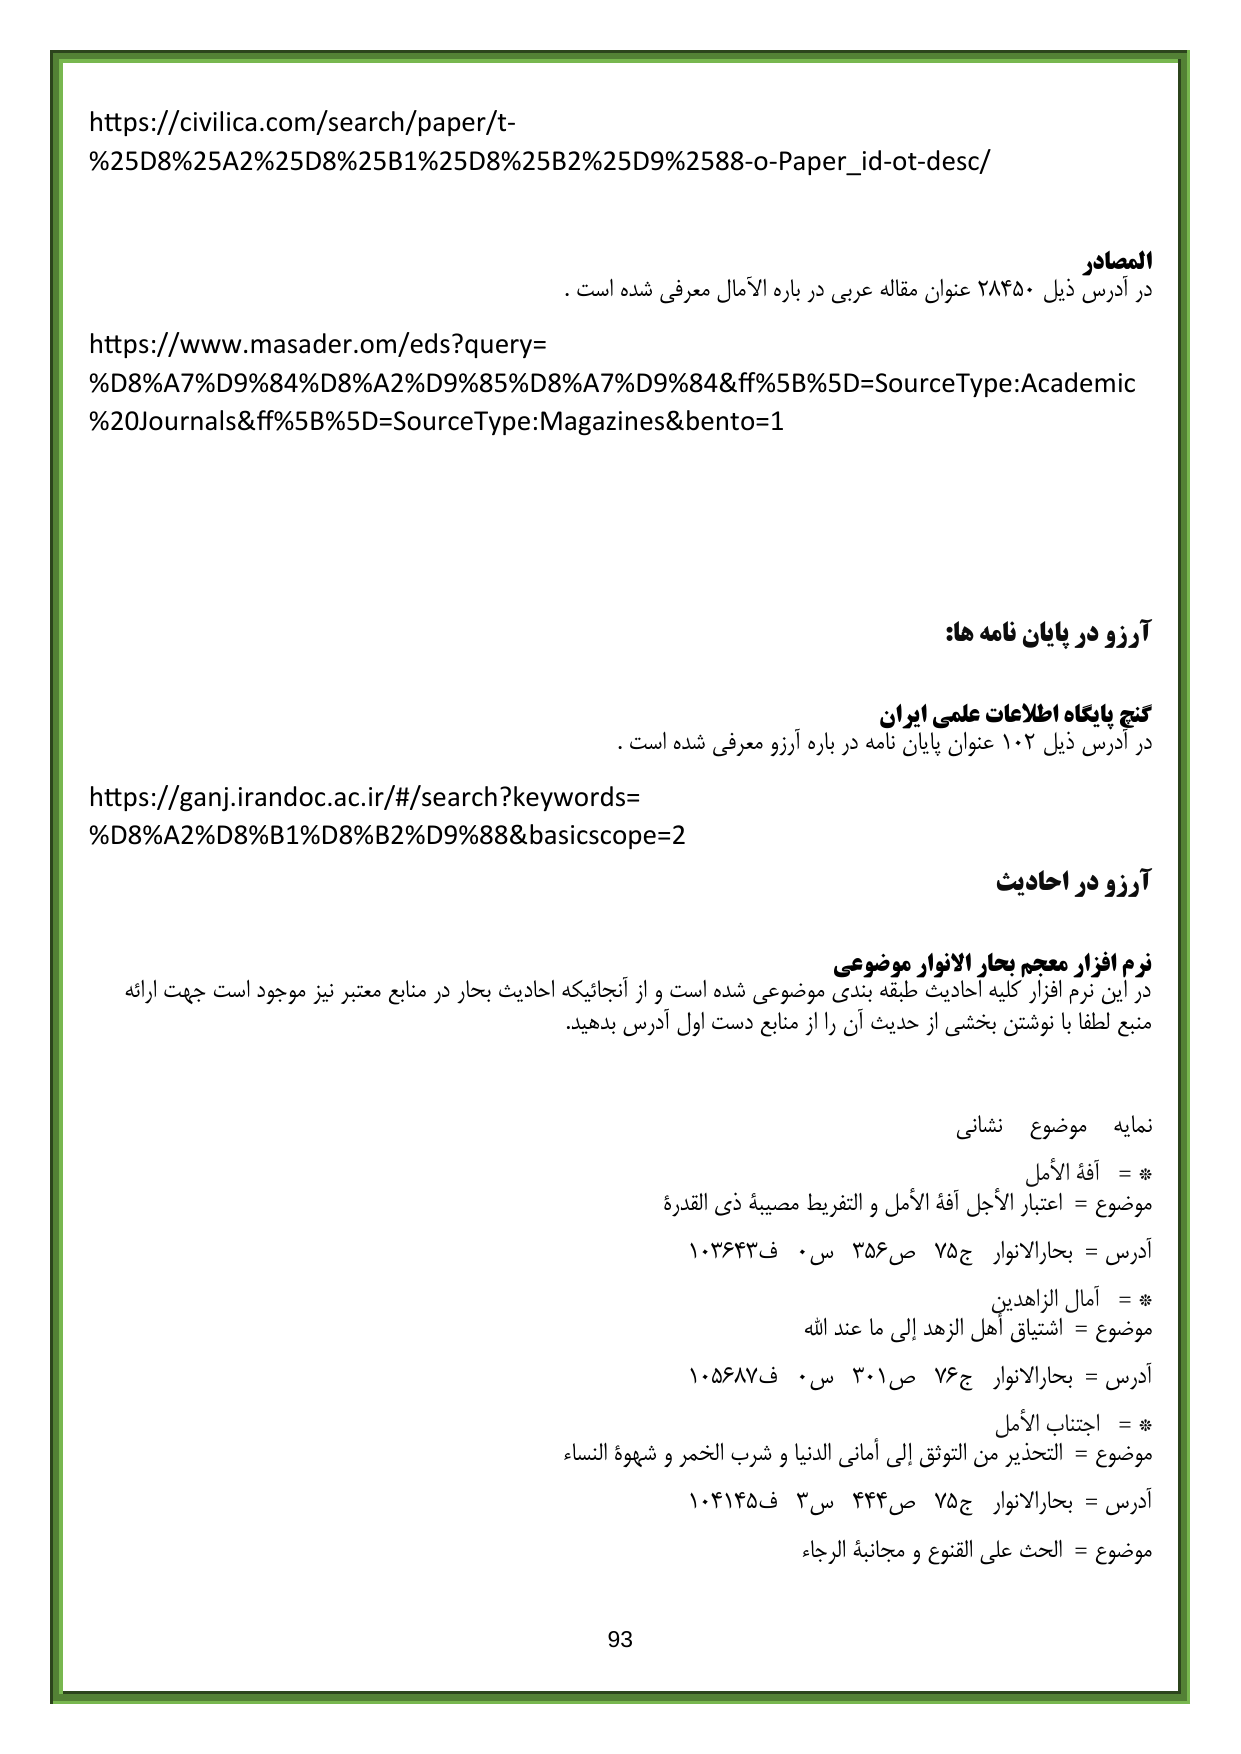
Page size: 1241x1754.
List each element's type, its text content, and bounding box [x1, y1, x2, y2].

subtitle * = اجتناب الأمل‏ [89, 1412, 1152, 1441]
text موضوع = اعتبار الأجل آفة الأمل و التفريط مصيبة ذي القدرة [89, 1191, 1152, 1220]
subtitle نرم افزار معجم بحار الانوار موضوعی [89, 953, 1152, 978]
text موضوع = الحث على القنوع و مجانبة الرجاء [89, 1538, 1152, 1567]
subtitle آرزو در احادیث [89, 871, 1152, 898]
text در آدرس ذیل 28450 عنوان مقاله عربی در باره الآمال معرفی شده است . [89, 277, 1152, 306]
subtitle گنچ پایگاه اطلاعات علمی ایران [89, 705, 1152, 730]
text نمايه موضوع نشانى‏ [89, 1113, 1152, 1142]
text آدرس = بحارالانوار ج‏76 ص‏301 س‏0 ف‏105687 [89, 1364, 1152, 1393]
text https://civilica.com/search/paper/t-%25D8%25A2%25D8%25B1%25D8%25B2%25D9%2588-o-Paper_id-ot-desc/ [89, 103, 1152, 177]
text موضوع = اشتياق أهل الزهد إلى ما عند الله‏ [89, 1316, 1152, 1345]
subtitle * = آمال الزاهدين‏ [89, 1287, 1152, 1316]
subtitle المصادر [89, 252, 1152, 277]
text آدرس = بحارالانوار ج‏75 ص‏356 س‏0 ف‏103643 [89, 1239, 1152, 1268]
text آدرس = بحارالانوار ج‏75 ص‏444 س‏3 ف‏104145 [89, 1489, 1152, 1519]
text در این نرم افزار کلیه احادیث طبقه بندی موضوعی شده است و از آنجائیکه احادیث بحار در منابع معتبر نیز موجود است جهت ارائه منبع لطفا با نوشتن بخشی از حدیث آن را از منابع دست اول آدرس بدهید. [89, 978, 1152, 1039]
text در آدرس ذیل 102 عنوان پایان نامه در باره آرزو معرفی شده است . [89, 730, 1152, 759]
text https://www.masader.om/eds?query=%D8%A7%D9%84%D8%A2%D9%85%D8%A7%D9%84&ff%5B%5D=SourceType:Academic%20Journals&ff%5B%5D=SourceType:Magazines&bento=1 [89, 325, 1152, 438]
subtitle * = آفة الأمل‏ [89, 1161, 1152, 1191]
subtitle آرزو در پایان نامه ها: [89, 622, 1152, 649]
text موضوع = التحذير من التوثق إلى أماني الدنيا و شرب الخمر و شهوة النساء [89, 1441, 1152, 1471]
text https://ganj.irandoc.ac.ir/#/search?keywords=%D8%A2%D8%B1%D8%B2%D9%88&basicscope=2 [89, 778, 1152, 852]
